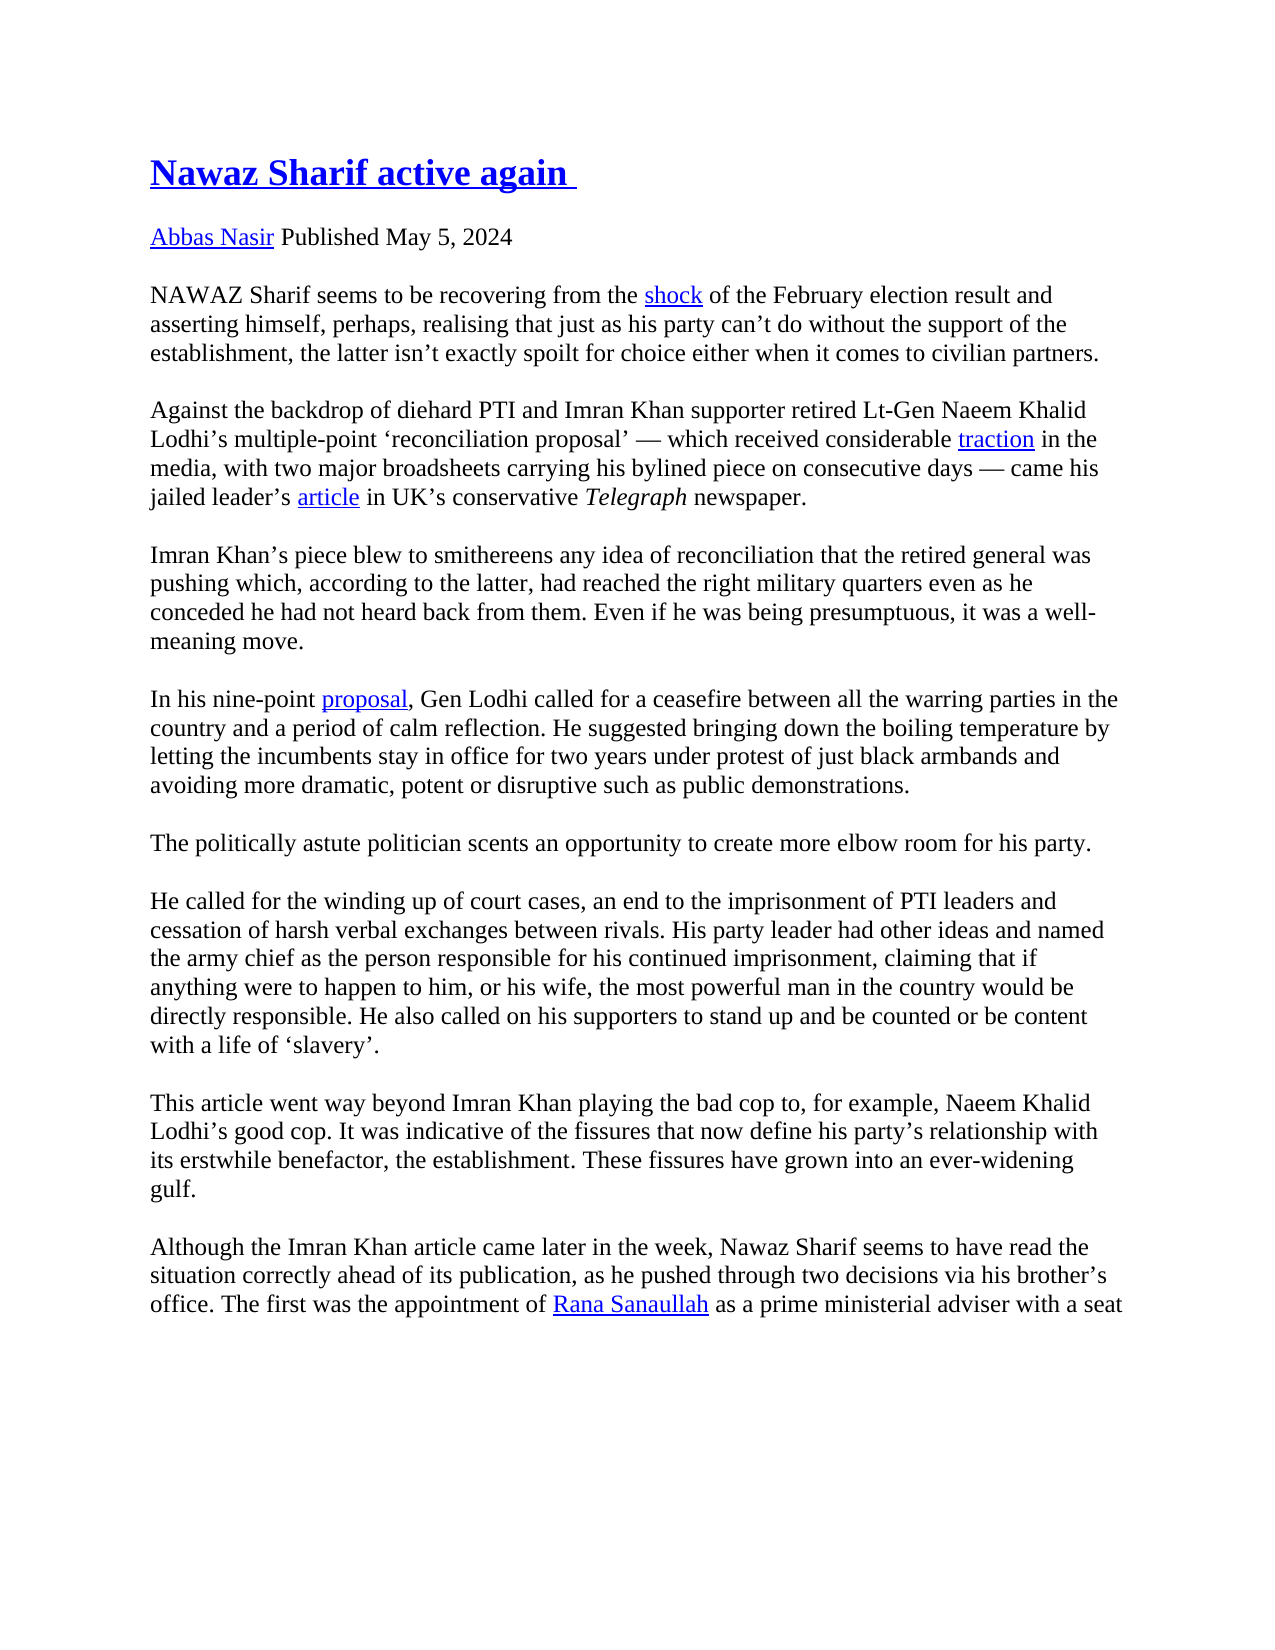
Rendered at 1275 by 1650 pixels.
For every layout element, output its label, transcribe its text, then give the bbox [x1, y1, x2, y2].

text Against the backdrop of diehard PTI and Imran Khan supporter retired Lt-Gen Naeem Khalid Lodhi’s multiple-point ‘reconciliation proposal’ — which received considerable traction in the media, with two major broadsheets carrying his bylined piece on consecutive days — came his jailed leader’s article in UK’s conservative Telegraph newspaper. [150, 396, 1125, 511]
text Abbas Nasir Published May 5, 2024 [150, 222, 1125, 251]
text This article went way beyond Imran Khan playing the bad cop to, for example, Naeem Khalid Lodhi’s good cop. It was indicative of the fissures that now define his party’s relationship with its erstwhile benefactor, the establishment. These fissures have grown into an ever-widening gulf. [150, 1088, 1125, 1203]
text In his nine-point proposal, Gen Lodhi called for a ceasefire between all the warring parties in the country and a period of calm reflection. He suggested bringing down the boiling temperature by letting the incumbents stay in office for two years under protest of just black armbands and avoiding more dramatic, potent or disruptive such as public demonstrations. [150, 684, 1125, 799]
text Imran Khan’s piece blew to smithereens any idea of reconciliation that the retired general was pushing which, according to the latter, had reached the right military quarters even as he conceded he had not heard back from them. Even if he was being presumptuous, it was a well-meaning move. [150, 540, 1125, 655]
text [150, 1232, 1125, 1318]
text The politically astute politician scents an opportunity to create more elbow room for his party. [150, 828, 1125, 857]
text NAWAZ Sharif seems to be recovering from the shock of the February election result and asserting himself, perhaps, realising that just as his party can’t do without the support of the establishment, the latter isn’t exactly spoilt for choice either when it comes to civilian partners. [150, 280, 1125, 366]
text He called for the winding up of court cases, an end to the imprisonment of PTI leaders and cessation of harsh verbal exchanges between rivals. His party leader had other ideas and named the army chief as the person responsible for his continued imprisonment, claiming that if anything were to happen to him, or his wife, the most powerful man in the country would be directly responsible. He also called on his supporters to stand up and be counted or be content with a life of ‘slavery’. [150, 886, 1125, 1058]
text Nawaz Sharif active again [150, 150, 1125, 193]
